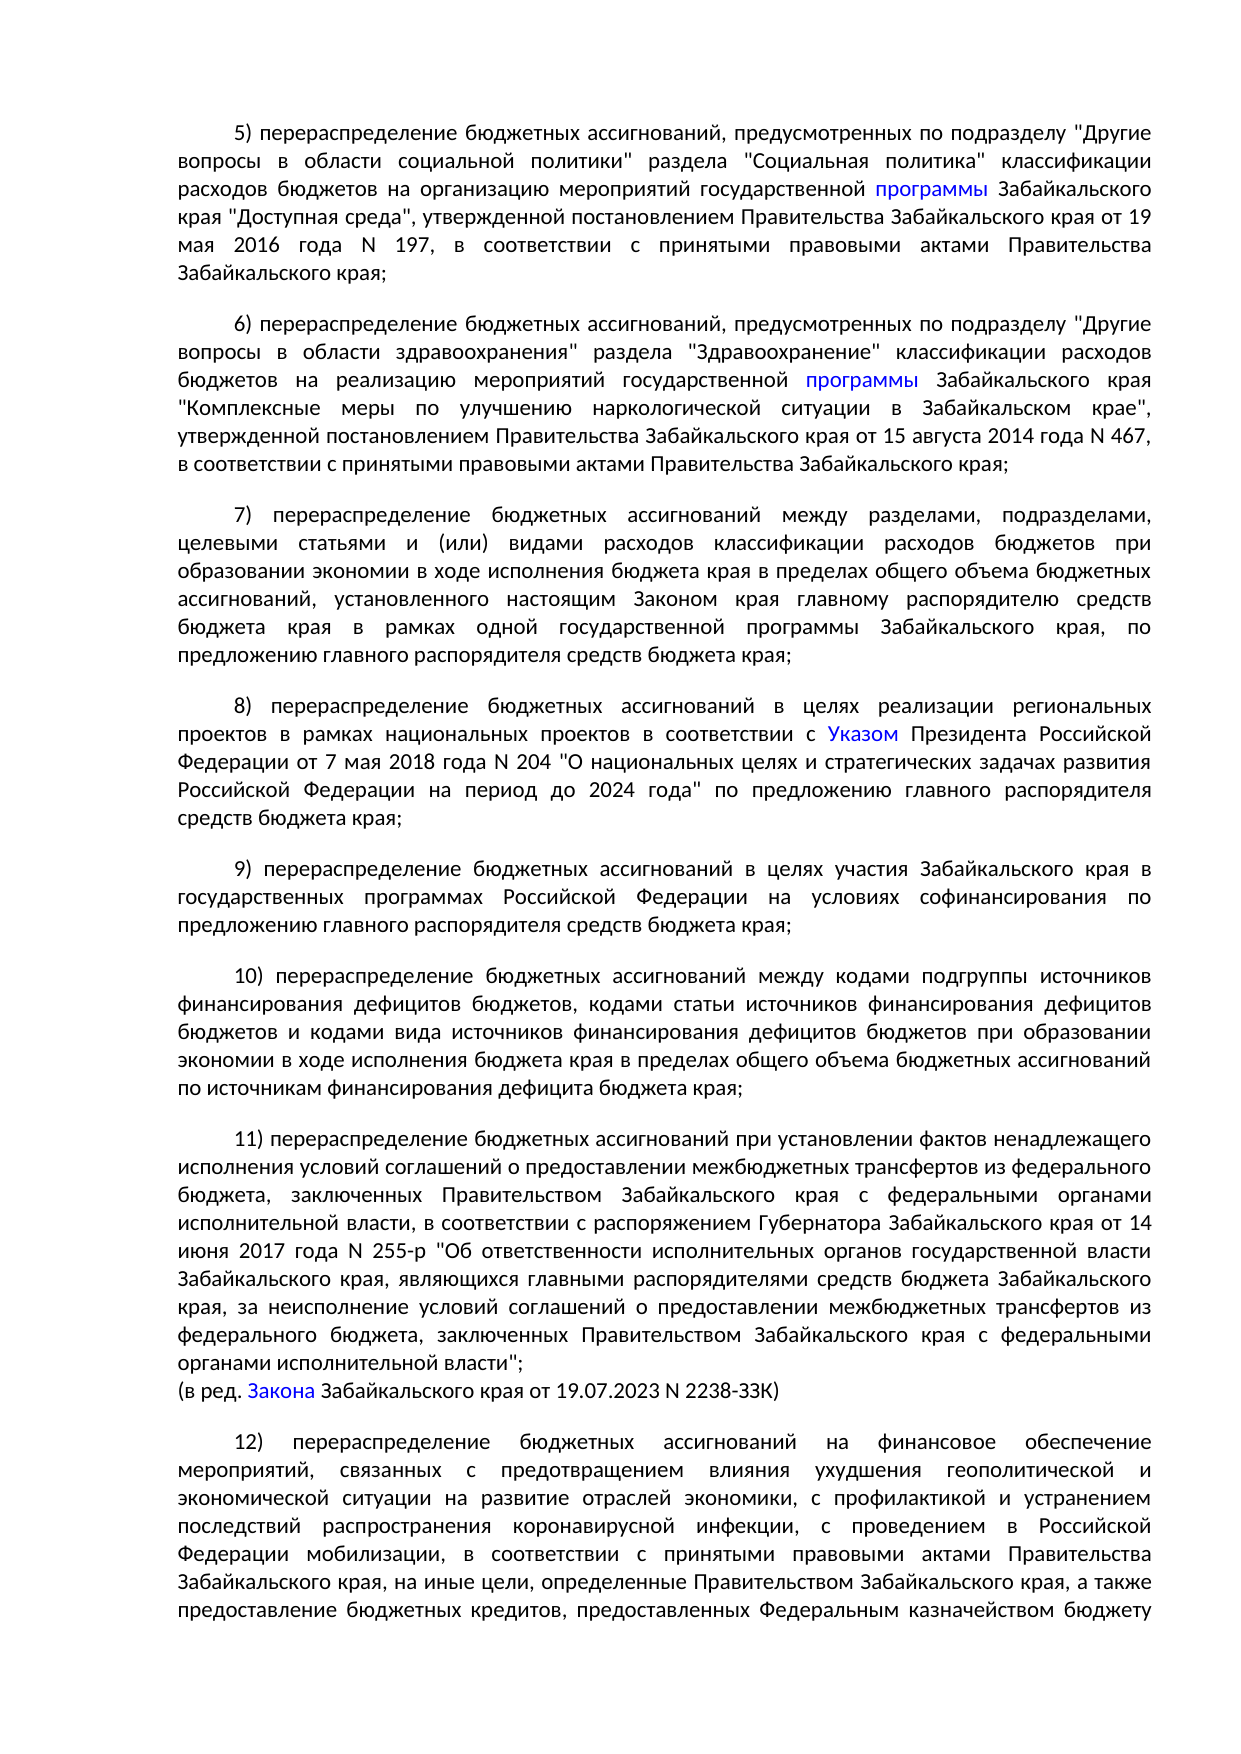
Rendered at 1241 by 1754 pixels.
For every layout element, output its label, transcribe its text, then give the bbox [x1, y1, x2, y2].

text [177, 1427, 1152, 1623]
text 7) перераспределение бюджетных ассигнований между разделами, подразделами, целевыми статьями и (или) видами расходов классификации расходов бюджетов при образовании экономии в ходе исполнения бюджета края в пределах общего объема бюджетных ассигнований, установленного настоящим Законом края главному распорядителю средств бюджета края в рамках одной государственной программы Забайкальского края, по предложению главного распорядителя средств бюджета края; [177, 500, 1152, 668]
text 11) перераспределение бюджетных ассигнований при установлении фактов ненадлежащего исполнения условий соглашений о предоставлении межбюджетных трансфертов из федерального бюджета, заключенных Правительством Забайкальского края с федеральными органами исполнительной власти, в соответствии с распоряжением Губернатора Забайкальского края от 14 июня 2017 года N 255-р "Об ответственности исполнительных органов государственной власти Забайкальского края, являющихся главными распорядителями средств бюджета Забайкальского края, за неисполнение условий соглашений о предоставлении межбюджетных трансфертов из федерального бюджета, заключенных Правительством Забайкальского края с федеральными органами исполнительной власти"; [177, 1124, 1152, 1376]
text 5) перераспределение бюджетных ассигнований, предусмотренных по подразделу "Другие вопросы в области социальной политики" раздела "Социальная политика" классификации расходов бюджетов на организацию мероприятий государственной программы Забайкальского края "Доступная среда", утвержденной постановлением Правительства Забайкальского края от 19 мая 2016 года N 197, в соответствии с принятыми правовыми актами Правительства Забайкальского края; [177, 118, 1152, 286]
text 9) перераспределение бюджетных ассигнований в целях участия Забайкальского края в государственных программах Российской Федерации на условиях софинансирования по предложению главного распорядителя средств бюджета края; [177, 854, 1152, 938]
text 10) перераспределение бюджетных ассигнований между кодами подгруппы источников финансирования дефицитов бюджетов, кодами статьи источников финансирования дефицитов бюджетов и кодами вида источников финансирования дефицитов бюджетов при образовании экономии в ходе исполнения бюджета края в пределах общего объема бюджетных ассигнований по источникам финансирования дефицита бюджета края; [177, 961, 1152, 1101]
text (в ред. Закона Забайкальского края от 19.07.2023 N 2238-ЗЗК) [177, 1376, 1152, 1404]
text 6) перераспределение бюджетных ассигнований, предусмотренных по подразделу "Другие вопросы в области здравоохранения" раздела "Здравоохранение" классификации расходов бюджетов на реализацию мероприятий государственной программы Забайкальского края "Комплексные меры по улучшению наркологической ситуации в Забайкальском крае", утвержденной постановлением Правительства Забайкальского края от 15 августа 2014 года N 467, в соответствии с принятыми правовыми актами Правительства Забайкальского края; [177, 309, 1152, 477]
text 8) перераспределение бюджетных ассигнований в целях реализации региональных проектов в рамках национальных проектов в соответствии с Указом Президента Российской Федерации от 7 мая 2018 года N 204 "О национальных целях и стратегических задачах развития Российской Федерации на период до 2024 года" по предложению главного распорядителя средств бюджета края; [177, 691, 1152, 831]
